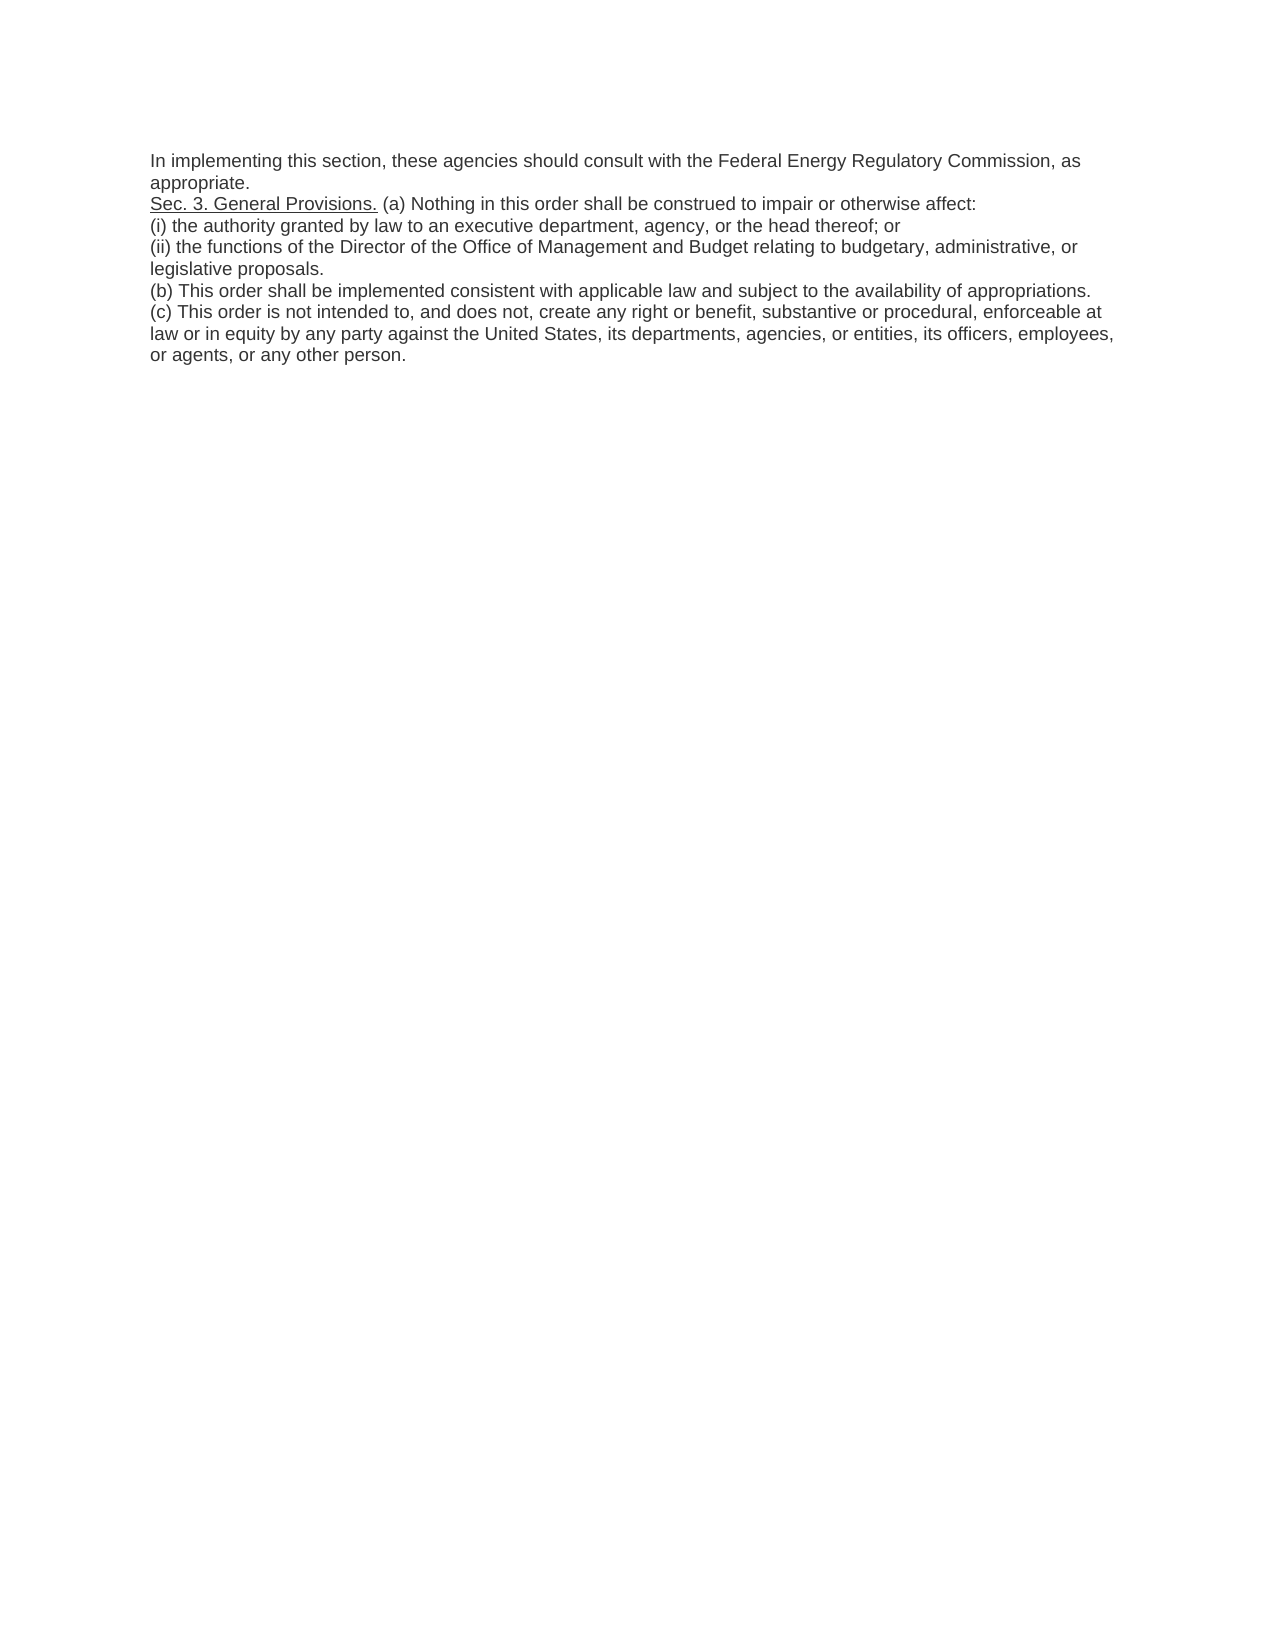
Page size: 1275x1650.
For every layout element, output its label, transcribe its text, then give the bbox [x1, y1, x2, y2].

text (b) This order shall be implemented consistent with applicable law and subject to the availability of appropriations. [150, 279, 1125, 301]
text In implementing this section, these agencies should consult with the Federal Energy Regulatory Commission, as appropriate. [150, 150, 1125, 193]
text (ii) the functions of the Director of the Office of Management and Budget relating to budgetary, administrative, or legislative proposals. [150, 236, 1125, 279]
text (c) This order is not intended to, and does not, create any right or benefit, substantive or procedural, enforceable at law or in equity by any party against the United States, its departments, agencies, or entities, its officers, employees, or agents, or any other person. [150, 301, 1125, 366]
text Sec. 3. General Provisions. (a) Nothing in this order shall be construed to impair or otherwise affect: [150, 193, 1125, 215]
text (i) the authority granted by law to an executive department, agency, or the head thereof; or [150, 215, 1125, 236]
